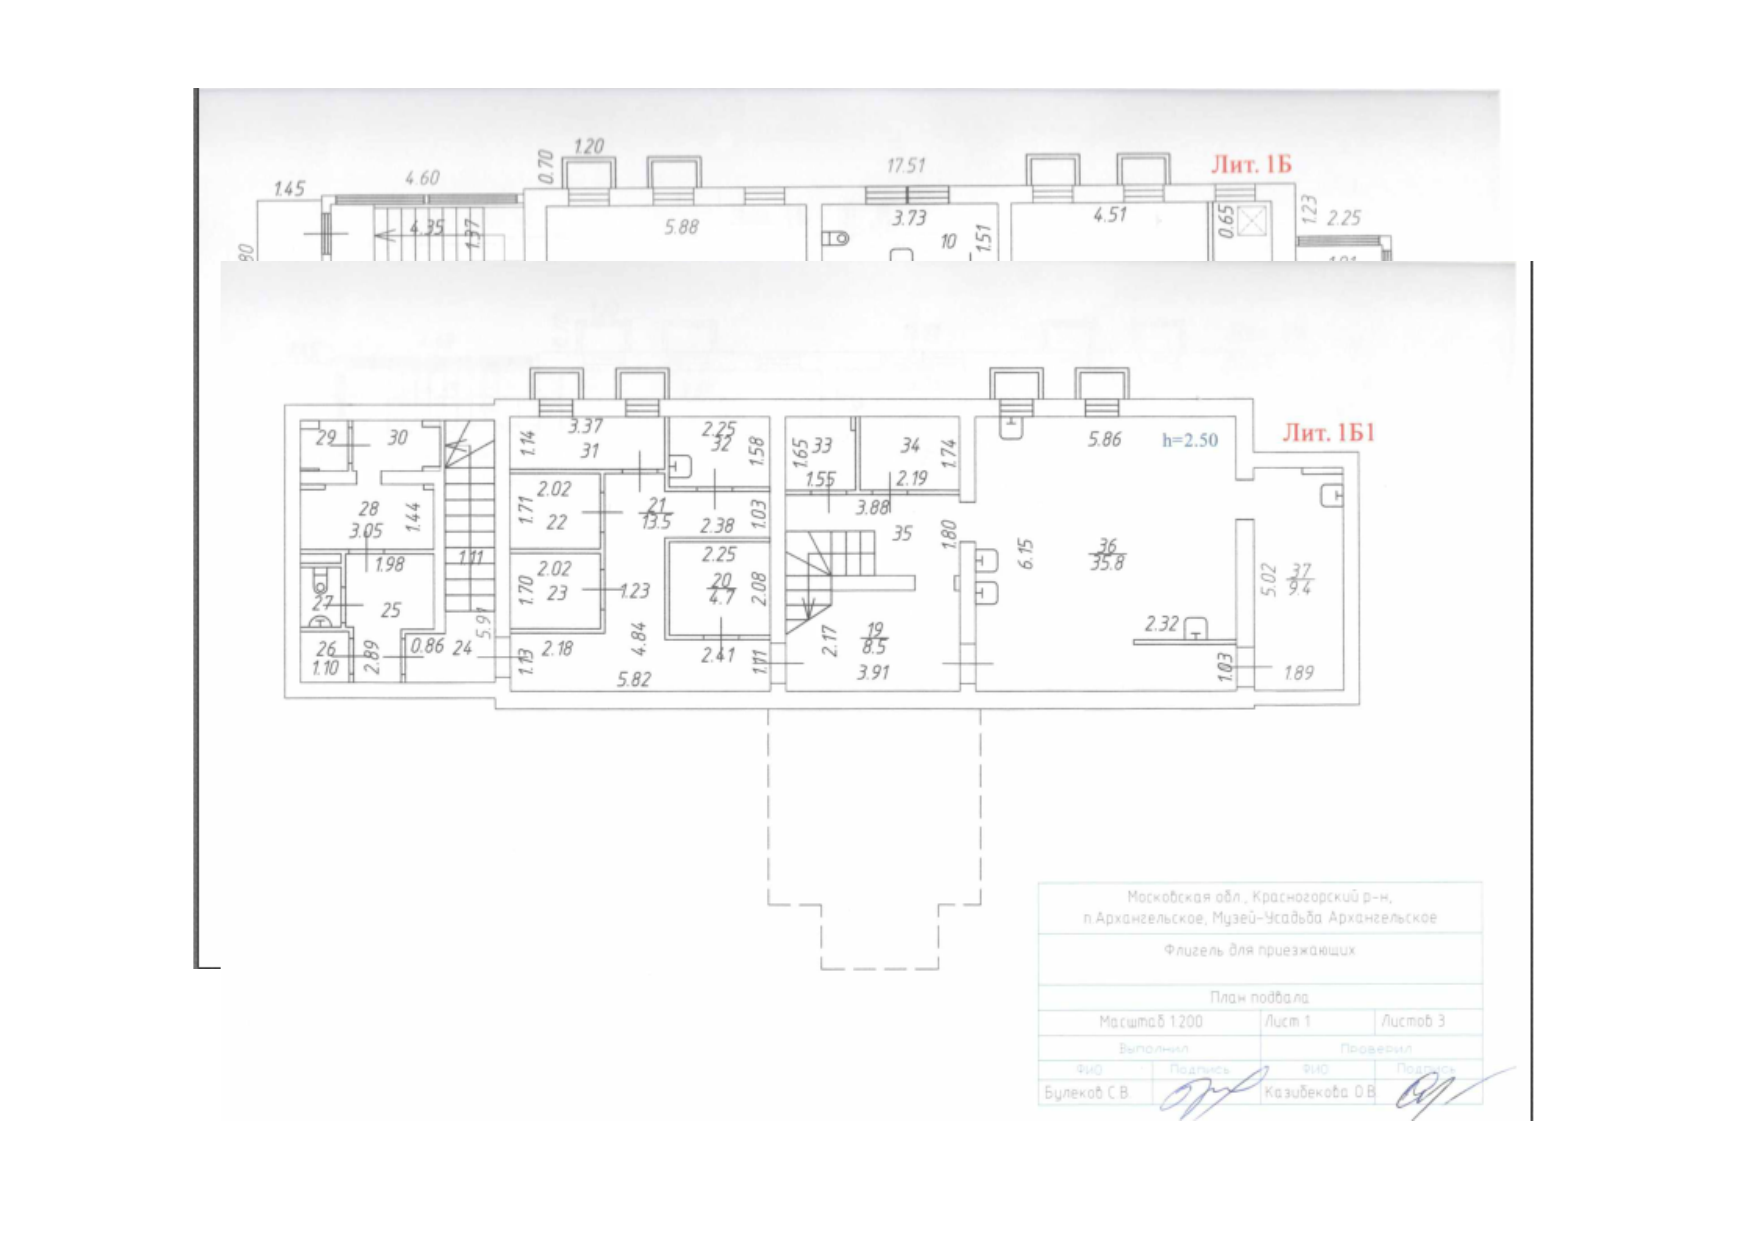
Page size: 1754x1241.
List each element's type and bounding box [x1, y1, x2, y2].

picture [193, 88, 1534, 1121]
